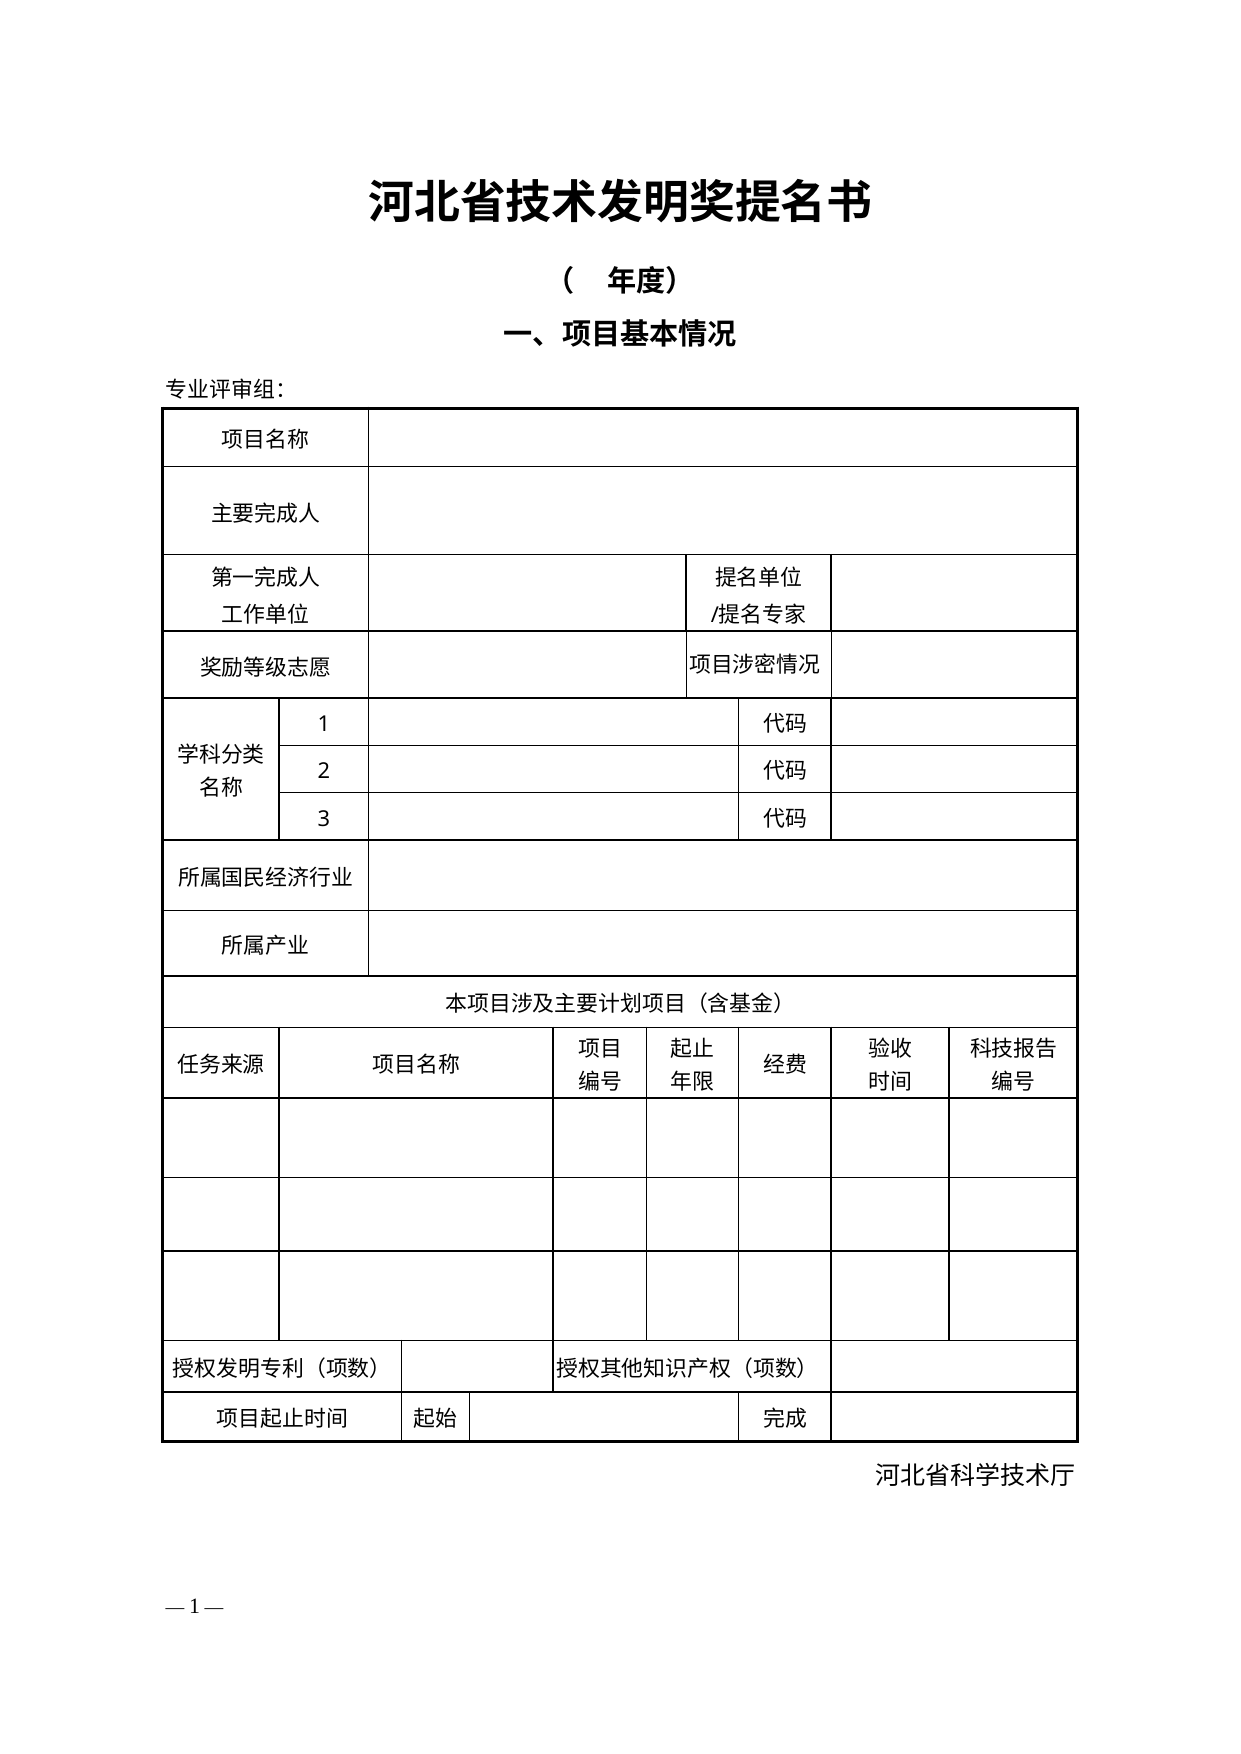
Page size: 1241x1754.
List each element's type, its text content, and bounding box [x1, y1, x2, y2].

table_cell [739, 1099, 830, 1177]
table_cell [280, 1099, 552, 1177]
table_cell [739, 1252, 830, 1339]
table_cell [832, 699, 1076, 744]
table_cell 代码 [739, 793, 830, 839]
table_cell [554, 1099, 646, 1177]
table_cell [369, 410, 1076, 466]
table_cell [832, 632, 1076, 697]
table_cell 任务来源 [164, 1028, 278, 1097]
table_cell [739, 1178, 830, 1250]
table_cell [832, 555, 1076, 630]
table_cell [369, 911, 1076, 975]
table_cell [832, 1341, 1076, 1391]
table_cell 提名单位 /提名专家 [687, 555, 830, 630]
table_cell 起始 [402, 1393, 469, 1439]
table_cell [647, 1252, 738, 1339]
table_cell [554, 1178, 646, 1250]
table_cell 项目名称 [164, 410, 368, 466]
table_cell 本项目涉及主要计划项目（含基金） [164, 977, 1076, 1027]
table_cell [832, 1099, 948, 1177]
table_cell [647, 1099, 738, 1177]
table_cell [950, 1099, 1076, 1177]
table_cell [832, 1393, 1076, 1439]
table_cell [369, 793, 738, 839]
table_cell 所属产业 [164, 911, 368, 975]
text 河北省科学技术厅 [165, 1455, 1075, 1491]
text 一、项目基本情况 [165, 311, 1075, 353]
table_cell [554, 1252, 646, 1339]
table_cell 起止 年限 [647, 1028, 738, 1097]
table_cell 项目 编号 [554, 1028, 646, 1097]
table_cell [369, 699, 738, 744]
table_cell [832, 1178, 948, 1250]
table_cell 项目名称 [280, 1028, 552, 1097]
table_cell 科技报告 编号 [950, 1028, 1076, 1097]
table_cell [369, 467, 1076, 554]
table_cell [280, 1178, 552, 1250]
table_header 专业评审组： [163, 374, 1078, 407]
table_cell 代码 [739, 746, 830, 792]
table_cell 学科分类 名称 [164, 699, 278, 839]
table_cell 奖励等级志愿 [164, 632, 368, 697]
table_cell 3 [280, 793, 368, 839]
table_cell 授权发明专利（项数） [164, 1341, 401, 1391]
table_cell 项目起止时间 [164, 1393, 401, 1439]
table_cell [470, 1393, 738, 1439]
text 河北省技术发明奖提名书 [165, 165, 1075, 232]
table_cell 项目涉密情况 [687, 632, 831, 697]
table_cell [164, 1178, 278, 1250]
table_cell [647, 1178, 738, 1250]
table_cell [950, 1178, 1076, 1250]
table_cell [369, 632, 686, 697]
table_cell 主要完成人 [164, 467, 368, 554]
table_cell 2 [280, 746, 368, 792]
text （ 年度） [165, 265, 1075, 298]
table_cell 完成 [739, 1393, 830, 1439]
table_cell [832, 793, 1076, 839]
table_cell [950, 1252, 1076, 1339]
table_cell [164, 1252, 278, 1339]
table_cell [402, 1341, 552, 1391]
table_cell [832, 746, 1076, 792]
table_cell 1 [280, 699, 368, 744]
table_cell 授权其他知识产权（项数） [554, 1341, 830, 1391]
table_cell [280, 1252, 552, 1339]
table_cell 所属国民经济行业 [164, 841, 368, 909]
table_cell 代码 [739, 699, 830, 744]
table_cell [832, 1252, 948, 1339]
table_cell [369, 746, 738, 792]
table_cell 第一完成人 工作单位 [164, 555, 368, 630]
table_cell [369, 555, 685, 630]
table_cell 验收 时间 [832, 1028, 948, 1097]
table_cell [164, 1099, 278, 1177]
table_cell [369, 841, 1076, 909]
table_cell 经费 [739, 1028, 830, 1097]
